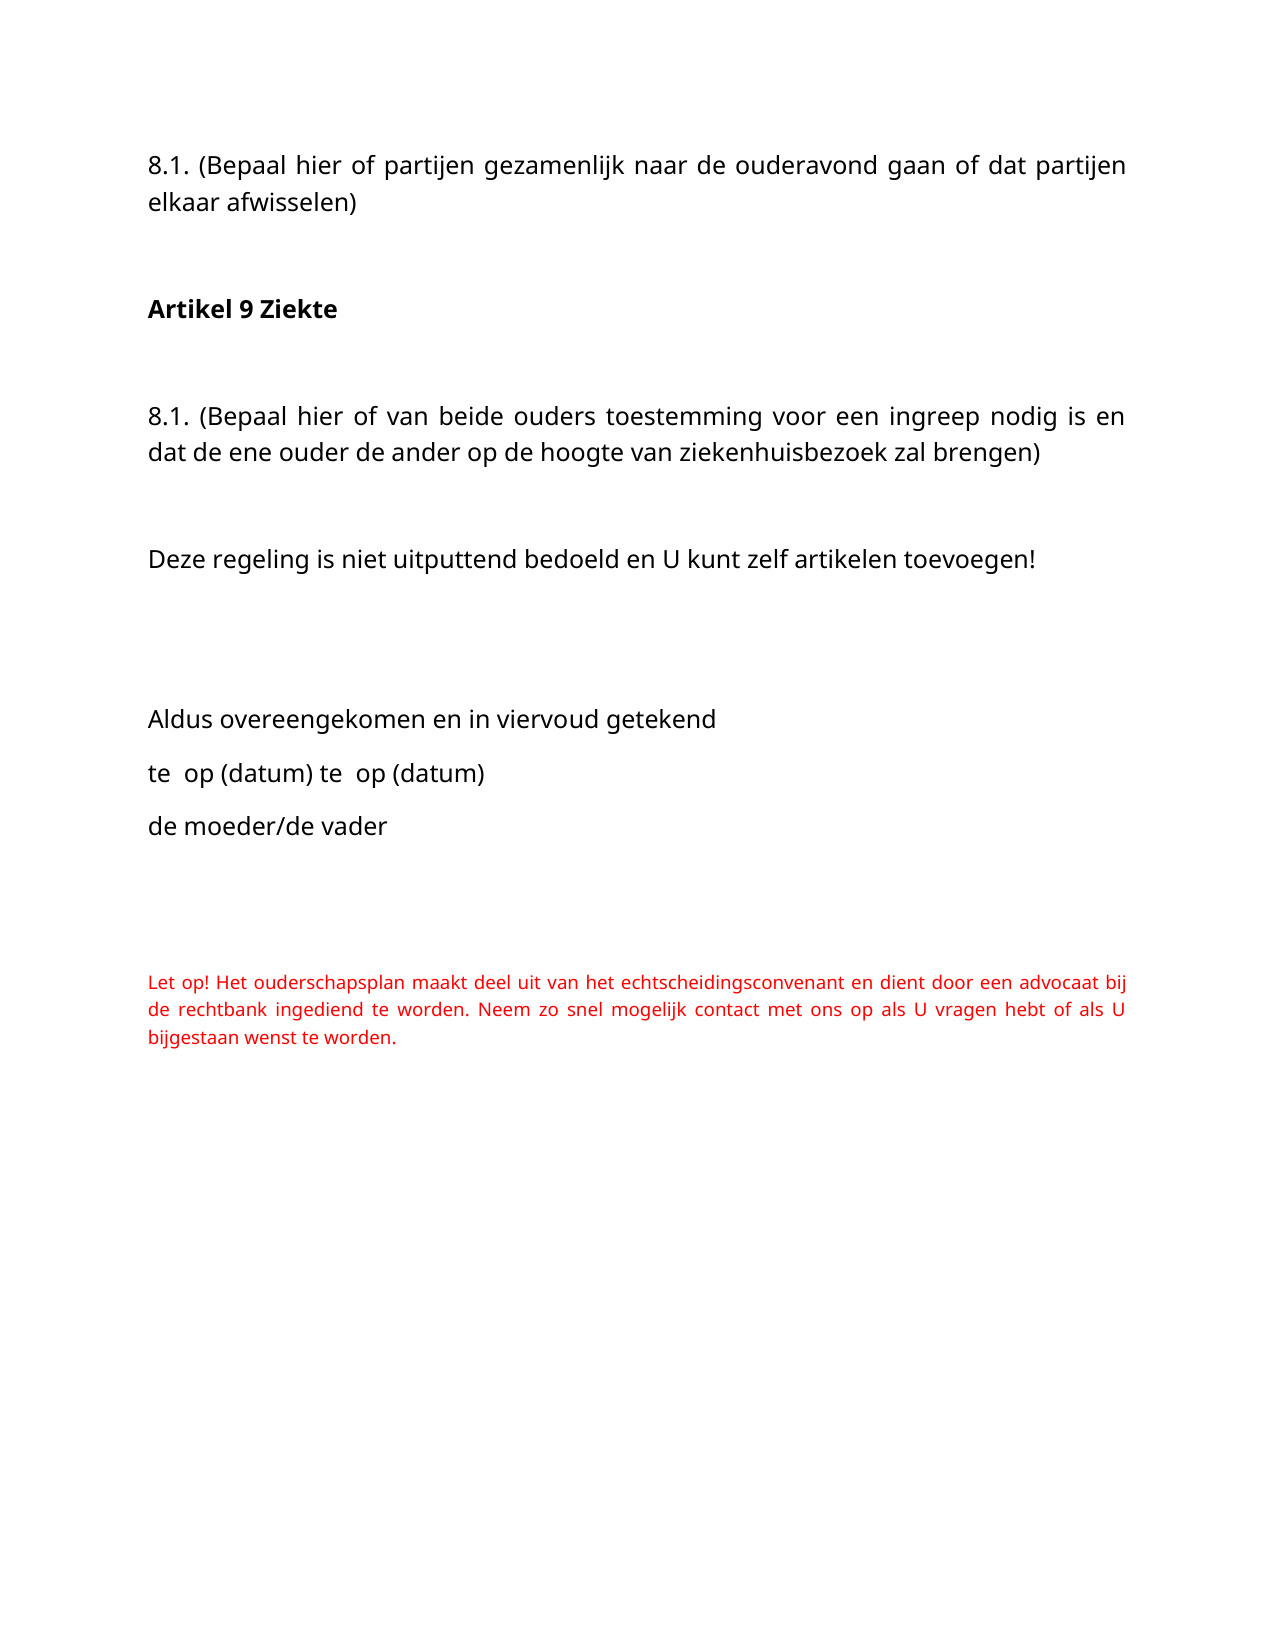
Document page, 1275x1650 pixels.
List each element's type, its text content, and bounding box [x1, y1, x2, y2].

text Let op! Het ouderschapsplan maakt deel uit van het echtscheidingsconvenant en dient door een advocaat bij de rechtbank ingediend te worden. Neem zo snel mogelijk contact met ons op als U vragen hebt of als U bijgestaan wenst te worden. [148, 969, 1127, 1050]
text Artikel 9 Ziekte [148, 291, 1127, 325]
text te op (datum) te op (datum) [148, 756, 1127, 789]
text Aldus overeengekomen en in viervoud getekend [148, 702, 1127, 736]
text 8.1. (Bepaal hier of van beide ouders toestemming voor een ingreep nodig is en dat de ene ouder de ander op de hoogte van ziekenhuisbezoek zal brengen) [148, 398, 1127, 469]
text de moeder/de vader [148, 809, 1127, 843]
text 8.1. (Bepaal hier of partijen gezamenlijk naar de ouderavond gaan of dat partijen elkaar afwisselen) [148, 148, 1127, 218]
text Deze regeling is niet uitputtend bedoeld en U kunt zelf artikelen toevoegen! [148, 542, 1127, 576]
